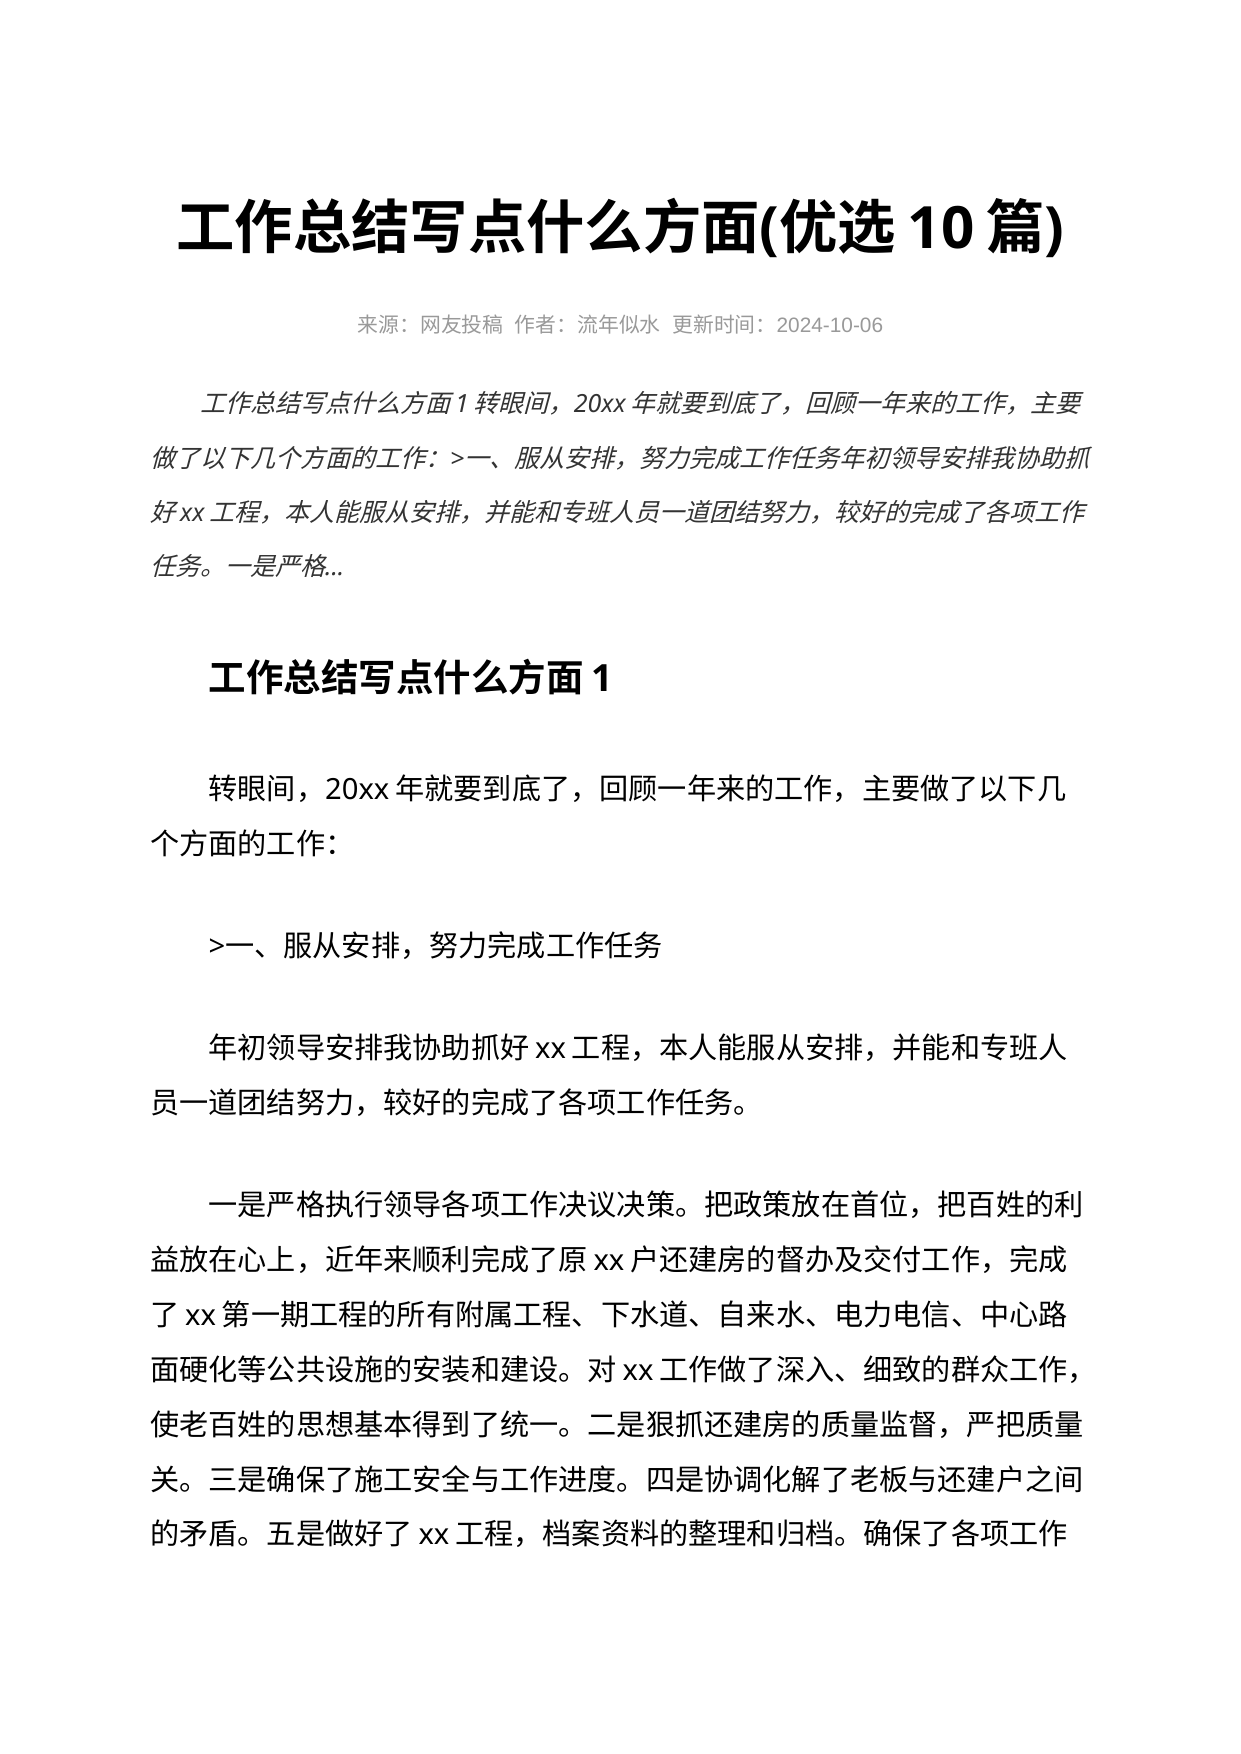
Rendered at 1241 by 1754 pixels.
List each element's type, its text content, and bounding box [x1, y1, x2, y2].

text 年初领导安排我协助抓好xx工程，本人能服从安排，并能和专班人员一道团结努力，较好的完成了各项工作任务。 [150, 1024, 1090, 1122]
text 工作总结写点什么方面1转眼间，20xx年就要到底了，回顾一年来的工作，主要做了以下几个方面的工作：>一、服从安排，努力完成工作任务年初领导安排我协助抓好xx工程，本人能服从安排，并能和专班人员一道团结努力，较好的完成了各项工作任务。一是严格... [150, 384, 1090, 583]
text 转眼间，20xx年就要到底了，回顾一年来的工作，主要做了以下几个方面的工作： [150, 766, 1090, 863]
text >一、服从安排，努力完成工作任务 [150, 922, 1090, 965]
subtitle 工作总结写点什么方面(优选10篇) [150, 181, 1090, 266]
text 工作总结写点什么方面1 [150, 648, 1090, 703]
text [150, 1181, 1090, 1553]
text 来源：网友投稿 作者：流年似水 更新时间：2024-10-06 [150, 313, 1090, 337]
